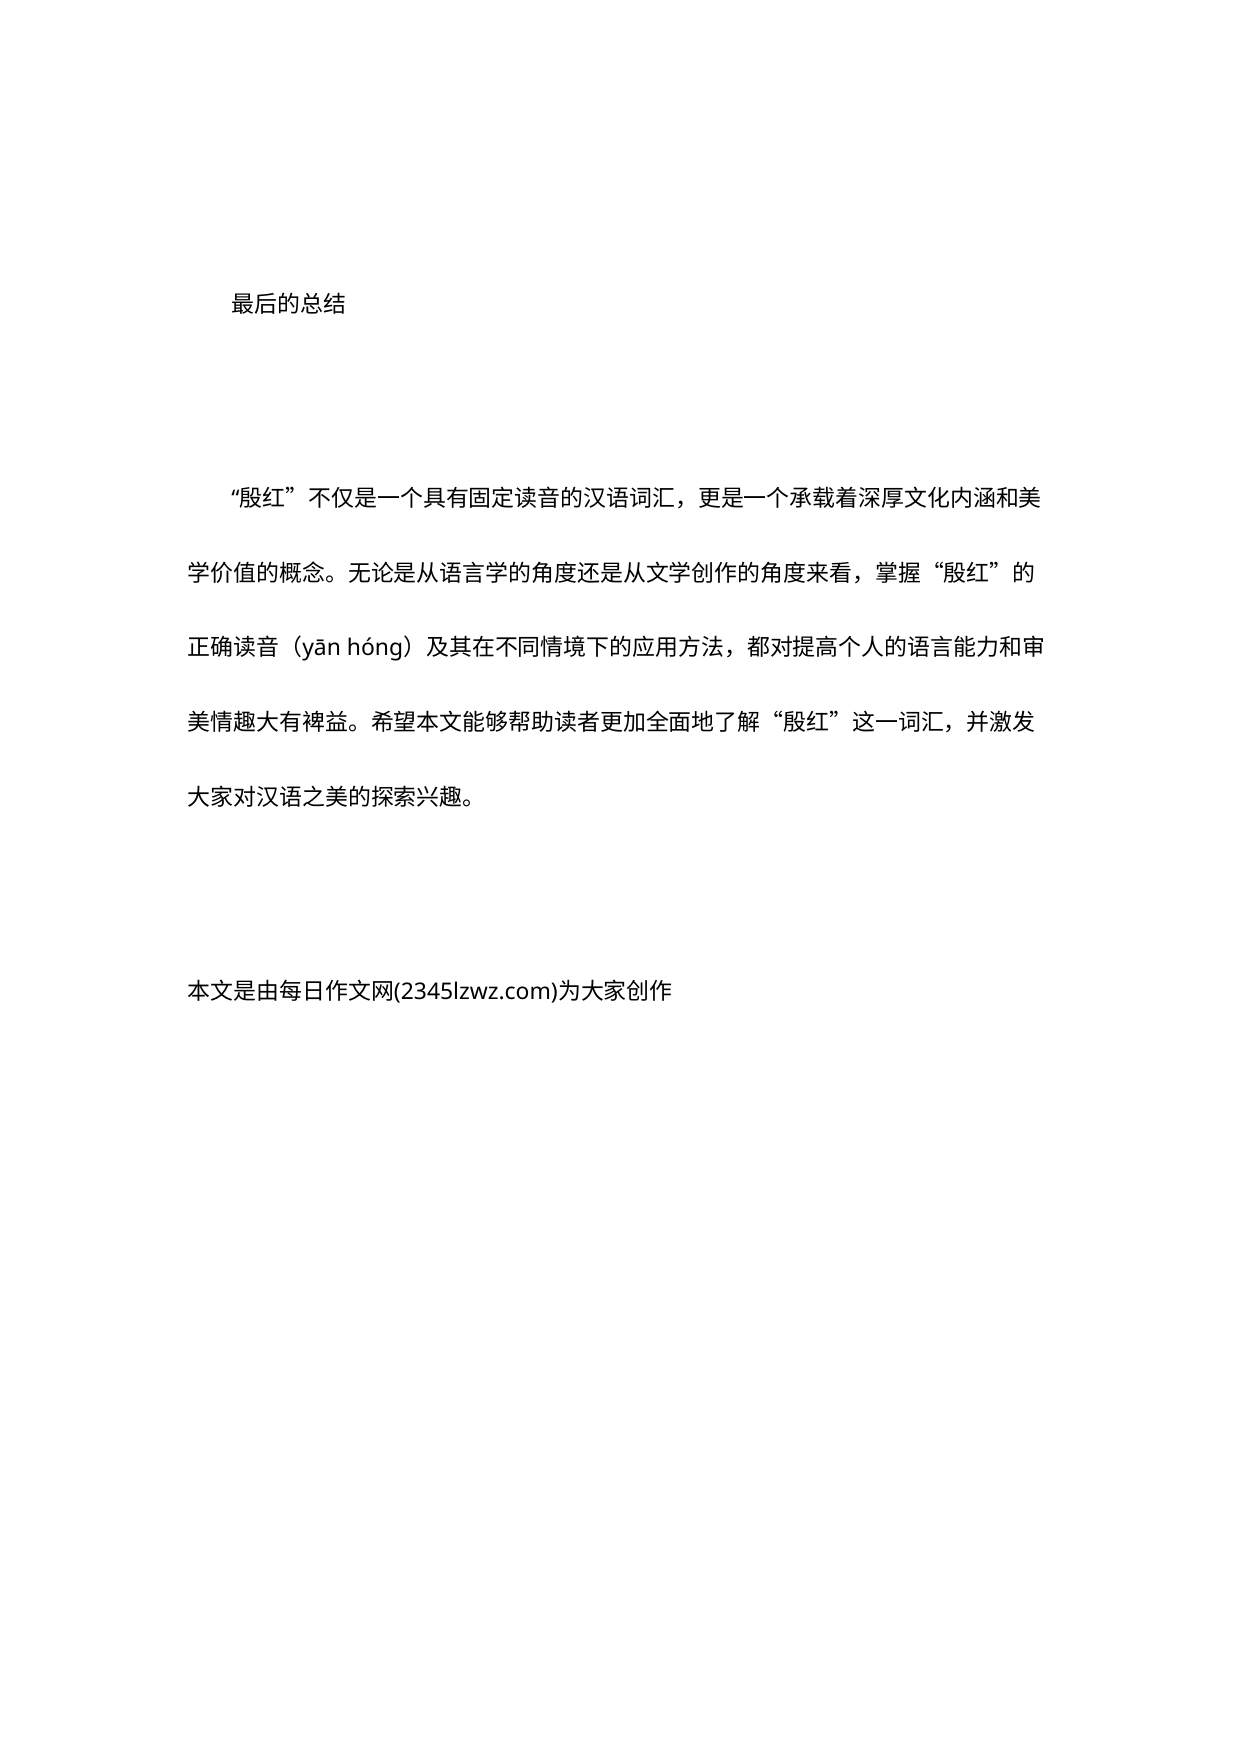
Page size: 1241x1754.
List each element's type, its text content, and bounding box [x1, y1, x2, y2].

text 本文是由每日作文网(2345lzwz.com)为大家创作 [187, 957, 1053, 1022]
text “殷红”不仅是一个具有固定读音的汉语词汇，更是一个承载着深厚文化内涵和美学价值的概念。无论是从语言学的角度还是从文学创作的角度来看，掌握“殷红”的正确读音（yān hóng）及其在不同情境下的应用方法，都对提高个人的语言能力和审美情趣大有裨益。希望本文能够帮助读者更加全面地了解“殷红”这一词汇，并激发大家对汉语之美的探索兴趣。 [187, 464, 1053, 828]
text 最后的总结 [187, 270, 1053, 335]
